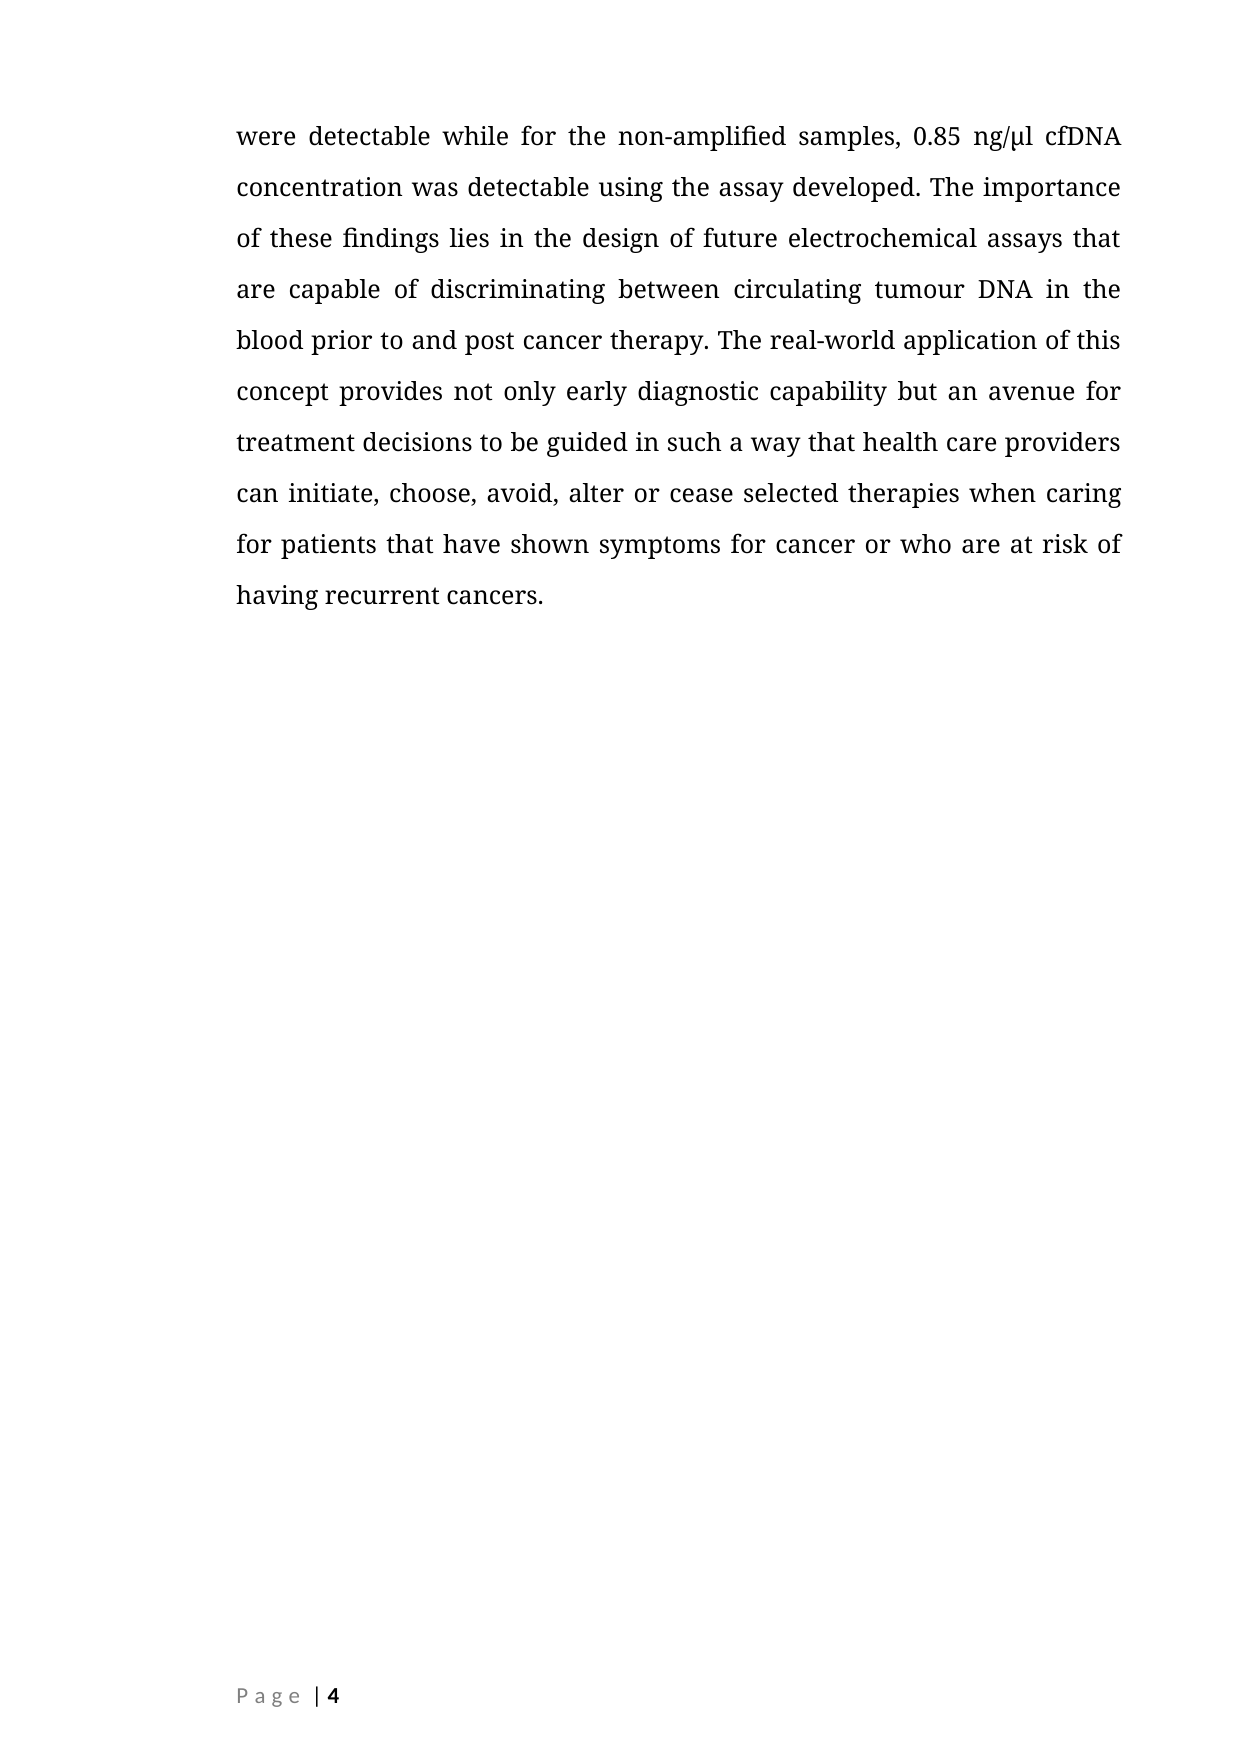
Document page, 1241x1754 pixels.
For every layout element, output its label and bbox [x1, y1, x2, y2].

text [236, 118, 1122, 612]
